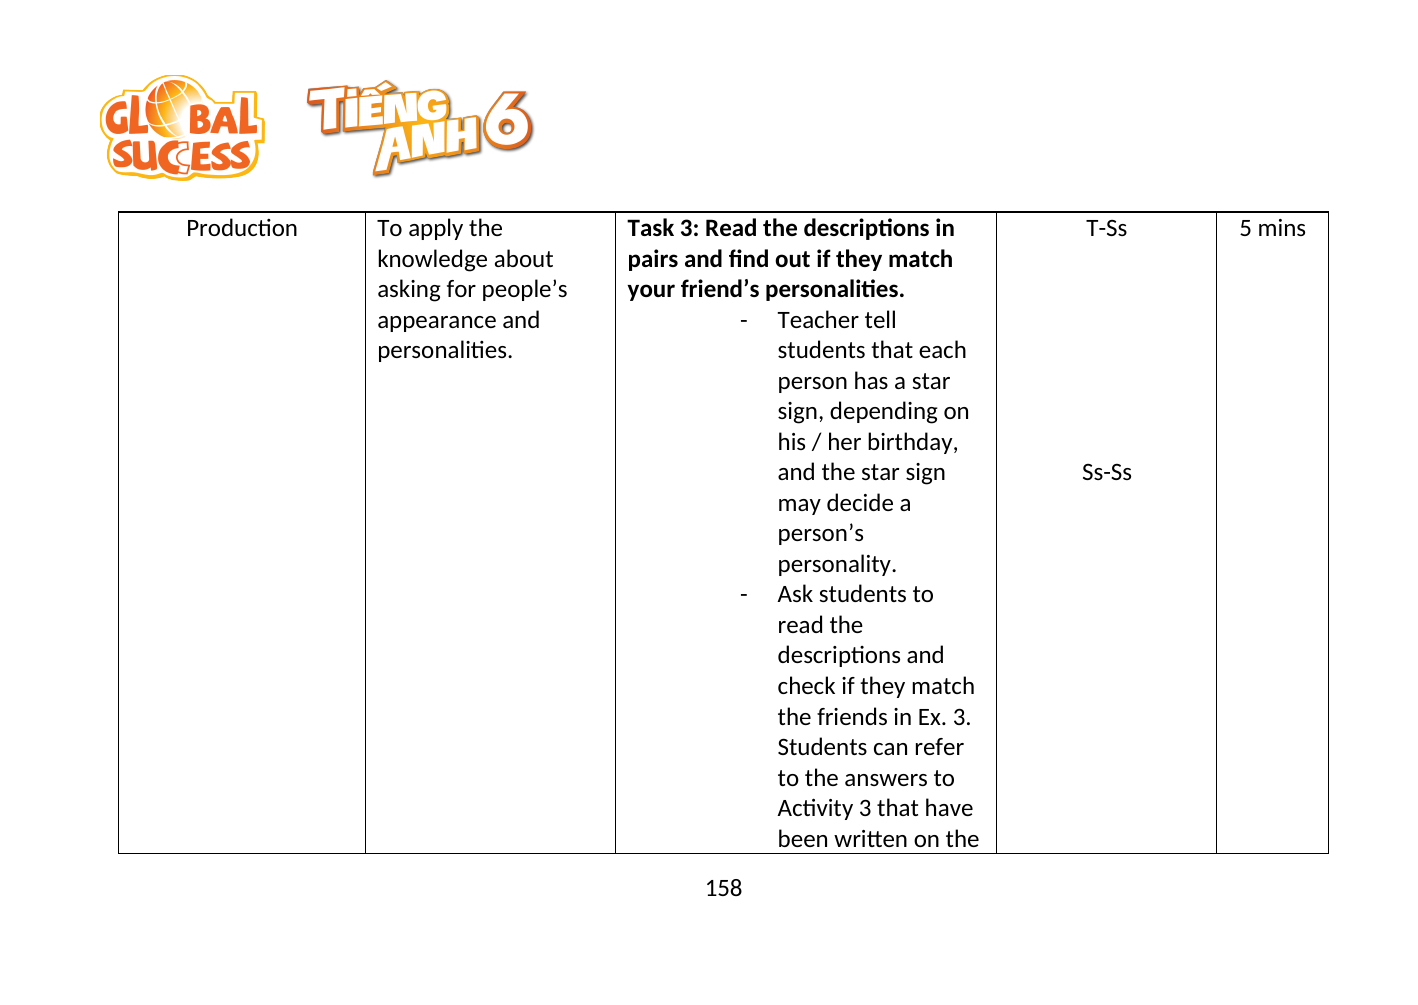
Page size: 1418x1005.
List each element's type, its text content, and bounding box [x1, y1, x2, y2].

table_cell T-Ss Ss-Ss [997, 213, 1216, 853]
table_cell To apply the knowledge about asking for people’s appearance and personalities. [366, 213, 615, 853]
table_cell 5 mins [1217, 213, 1328, 853]
table_cell Production [119, 213, 365, 853]
picture [304, 77, 537, 181]
picture [100, 75, 265, 181]
